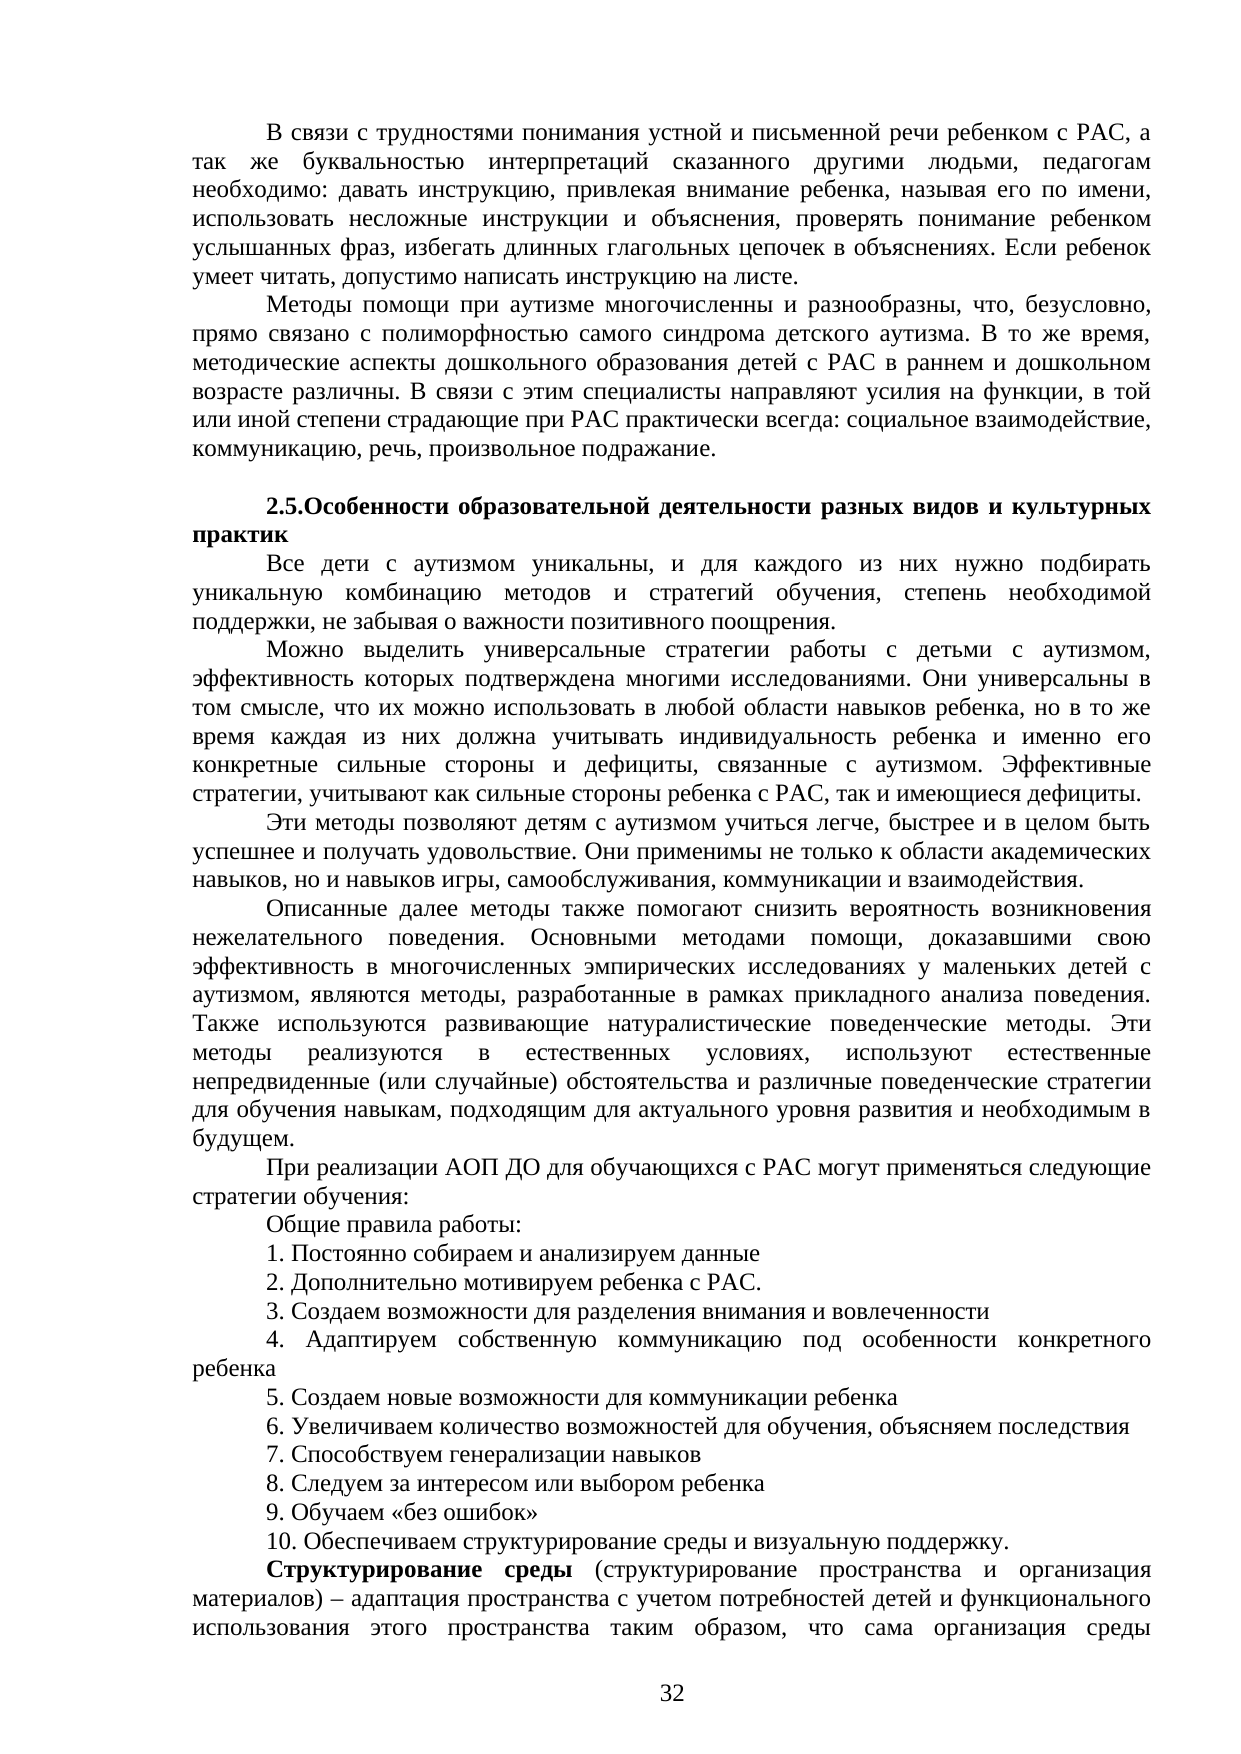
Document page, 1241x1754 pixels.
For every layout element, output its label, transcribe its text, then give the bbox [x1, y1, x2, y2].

text Общие правила работы: [192, 1209, 1152, 1238]
text 2. Дополнительно мотивируем ребенка с РАС. [192, 1267, 1152, 1296]
text Описанные далее методы также помогают снизить вероятность возникновения нежелательного поведения. Основными методами помощи, доказавшими свою эффективность в многочисленных эмпирических исследованиях у маленьких детей с аутизмом, являются методы, разработанные в рамках прикладного анализа поведения. Также используются развивающие натуралистические поведенческие методы. Эти методы реализуются в естественных условиях, используют естественные непредвиденные (или случайные) обстоятельства и различные поведенческие стратегии для обучения навыкам, подходящим для актуального уровня развития и необходимым в будущем. [192, 893, 1152, 1152]
text Можно выделить универсальные стратегии работы с детьми с аутизмом, эффективность которых подтверждена многими исследованиями. Они универсальны в том смысле, что их можно использовать в любой области навыков ребенка, но в то же время каждая из них должна учитывать индивидуальность ребенка и именно его конкретные сильные стороны и дефициты, связанные с аутизмом. Эффективные стратегии, учитывают как сильные стороны ребенка с РАС, так и имеющиеся дефициты. [192, 634, 1152, 807]
text 6. Увеличиваем количество возможностей для обучения, объясняем последствия [192, 1411, 1152, 1439]
text 8. Следуем за интересом или выбором ребенка [192, 1468, 1152, 1497]
text 7. Способствуем генерализации навыков [192, 1439, 1152, 1468]
text 4. Адаптируем собственную коммуникацию под особенности конкретного ребенка [192, 1324, 1152, 1382]
text При реализации АОП ДО для обучающихся с РАС могут применяться следующие стратегии обучения: [192, 1152, 1152, 1209]
text Эти методы позволяют детям с аутизмом учиться легче, быстрее и в целом быть успешнее и получать удовольствие. Они применимы не только к области академических навыков, но и навыков игры, самообслуживания, коммуникации и взаимодействия. [192, 807, 1152, 893]
text 9. Обучаем «без ошибок» [192, 1497, 1152, 1526]
text 3. Создаем возможности для разделения внимания и вовлеченности [192, 1296, 1152, 1324]
text В связи с трудностями понимания устной и письменной речи ребенком с РАС, а так же буквальностью интерпретаций сказанного другими людьми, педагогам необходимо: давать инструкцию, привлекая внимание ребенка, называя его по имени, использовать несложные инструкции и объяснения, проверять понимание ребенком услышанных фраз, избегать длинных глагольных цепочек в объяснениях. Если ребенок умеет читать, допустимо написать инструкцию на листе. [192, 117, 1152, 289]
text 1. Постоянно собираем и анализируем данные [192, 1238, 1152, 1267]
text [192, 1554, 1152, 1641]
text Методы помощи при аутизме многочисленны и разнообразны, что, безусловно, прямо связано с полиморфностью самого синдрома детского аутизма. В то же время, методические аспекты дошкольного образования детей с РАС в раннем и дошкольном возрасте различны. В связи с этим специалисты направляют усилия на функции, в той или иной степени страдающие при РАС практически всегда: социальное взаимодействие, коммуникацию, речь, произвольное подражание. [192, 289, 1152, 462]
text 5. Создаем новые возможности для коммуникации ребенка [192, 1382, 1152, 1411]
text 2.5.Особенности образовательной деятельности разных видов и культурных практик [192, 491, 1152, 548]
text 10. Обеспечиваем структурирование среды и визуальную поддержку. [192, 1526, 1152, 1554]
text Все дети с аутизмом уникальны, и для каждого из них нужно подбирать уникальную комбинацию методов и стратегий обучения, степень необходимой поддержки, не забывая о важности позитивного поощрения. [192, 548, 1152, 634]
